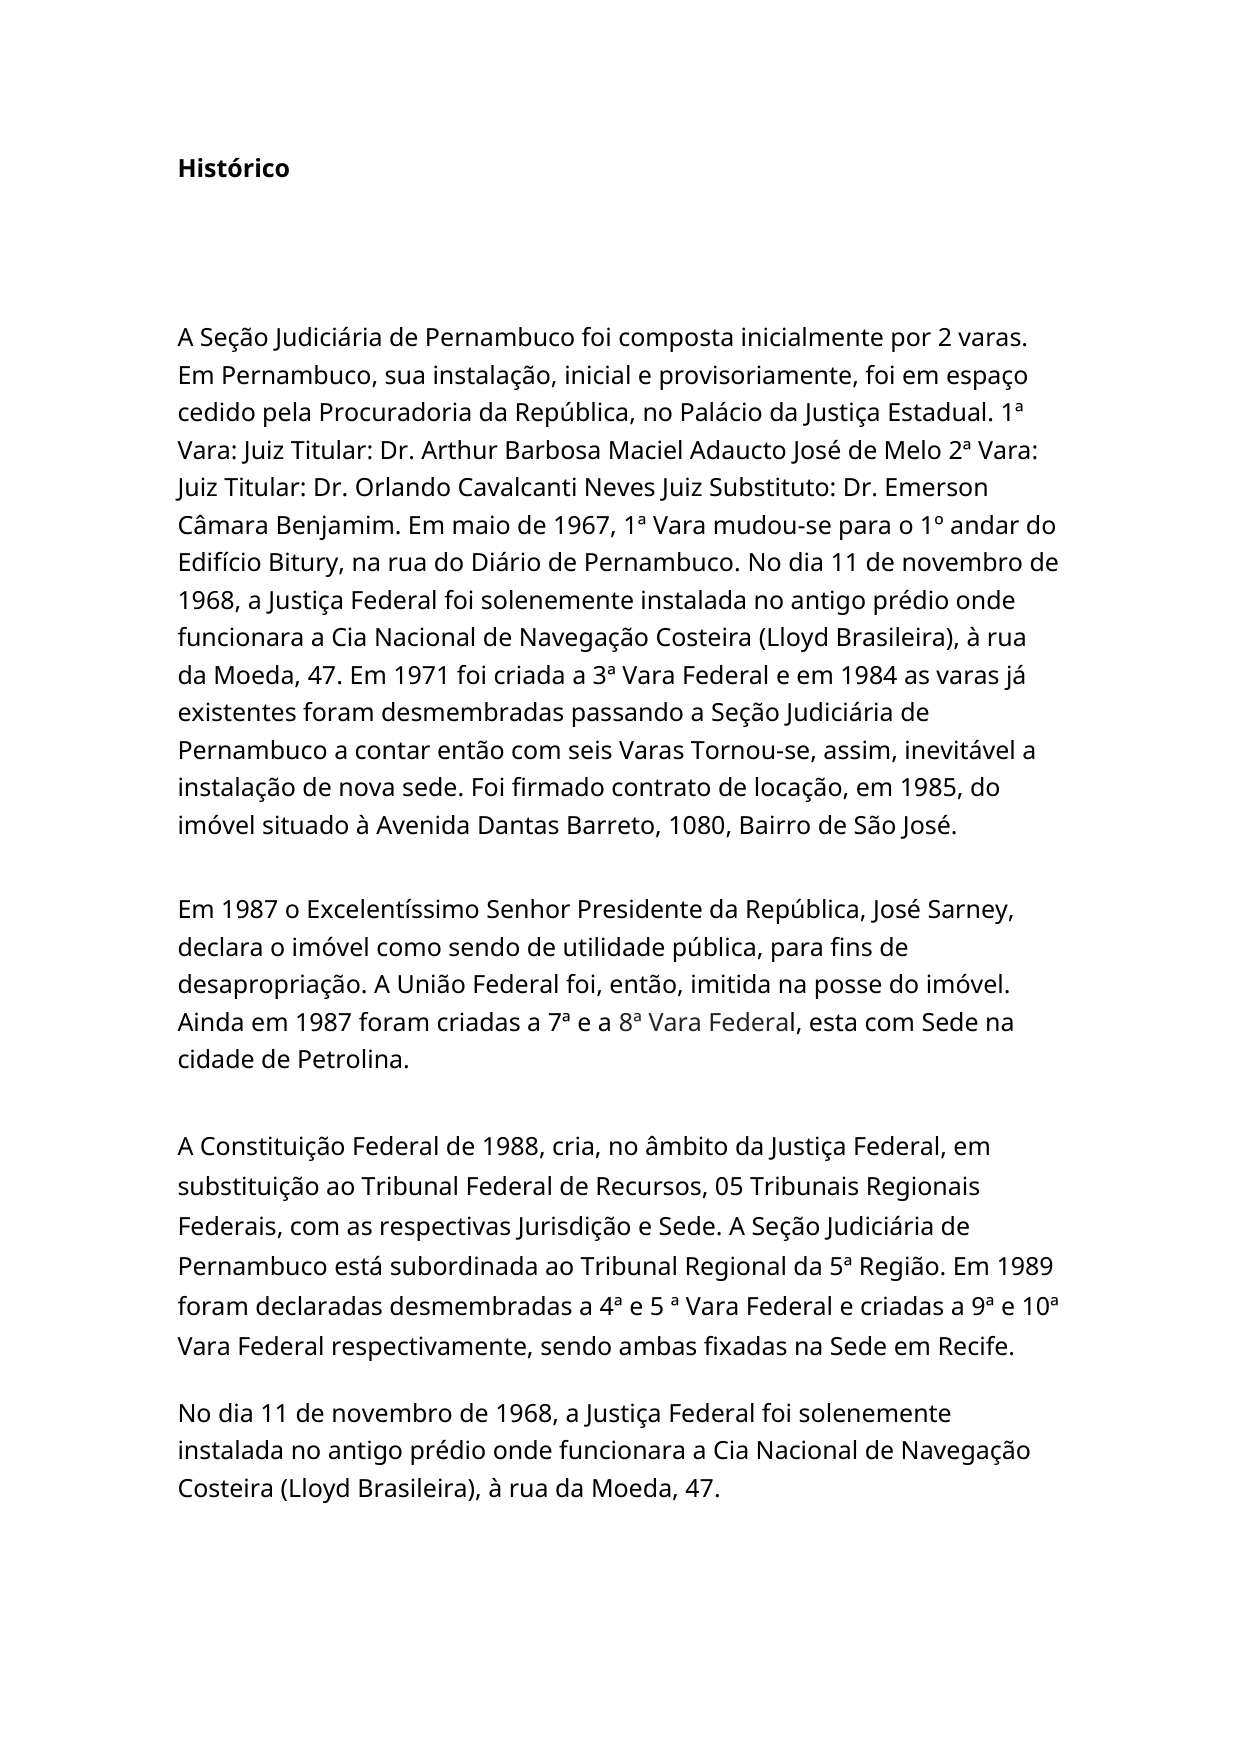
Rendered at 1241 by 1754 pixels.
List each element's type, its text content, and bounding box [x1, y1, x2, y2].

text No dia 11 de novembro de 1968, a Justiça Federal foi solenemente instalada no antigo prédio onde funcionara a Cia Nacional de Navegação Costeira (Lloyd Brasileira), à rua da Moeda, 47. [177, 1392, 1063, 1504]
text Histórico [177, 148, 1063, 185]
text Em 1987 o Excelentíssimo Senhor Presidente da República, José Sarney, declara o imóvel como sendo de utilidade pública, para fins de desapropriação. A União Federal foi, então, imitida na posse do imóvel. Ainda em 1987 foram criadas a 7ª e a 8ª Vara Federal, esta com Sede na cidade de Petrolina. [177, 888, 1063, 1076]
text A Seção Judiciária de Pernambuco foi composta inicialmente por 2 varas. Em Pernambuco, sua instalação, inicial e provisoriamente, foi em espaço cedido pela Procuradoria da República, no Palácio da Justiça Estadual. 1ª Vara: Juiz Titular: Dr. Arthur Barbosa Maciel Adaucto José de Melo 2ª Vara: Juiz Titular: Dr. Orlando Cavalcanti Neves Juiz Substituto: Dr. Emerson Câmara Benjamim. Em maio de 1967, 1ª Vara mudou-se para o 1º andar do Edifício Bitury, na rua do Diário de Pernambuco. No dia 11 de novembro de 1968, a Justiça Federal foi solenemente instalada no antigo prédio onde funcionara a Cia Nacional de Navegação Costeira (Lloyd Brasileira), à rua da Moeda, 47. Em 1971 foi criada a 3ª Vara Federal e em 1984 as varas já existentes foram desmembradas passando a Seção Judiciária de Pernambuco a contar então com seis Varas Tornou-se, assim, inevitável a instalação de nova sede. Foi firmado contrato de locação, em 1985, do imóvel situado à Avenida Dantas Barreto, 1080, Bairro de São José. [177, 316, 1063, 841]
text A Constituição Federal de 1988, cria, no âmbito da Justiça Federal, em substituição ao Tribunal Federal de Recursos, 05 Tribunais Regionais Federais, com as respectivas Jurisdição e Sede. A Seção Judiciária de Pernambuco está subordinada ao Tribunal Regional da 5ª Região. Em 1989 foram declaradas desmembradas a 4ª e 5 ª Vara Federal e criadas a 9ª e 10ª Vara Federal respectivamente, sendo ambas fixadas na Sede em Recife. [177, 1123, 1063, 1363]
